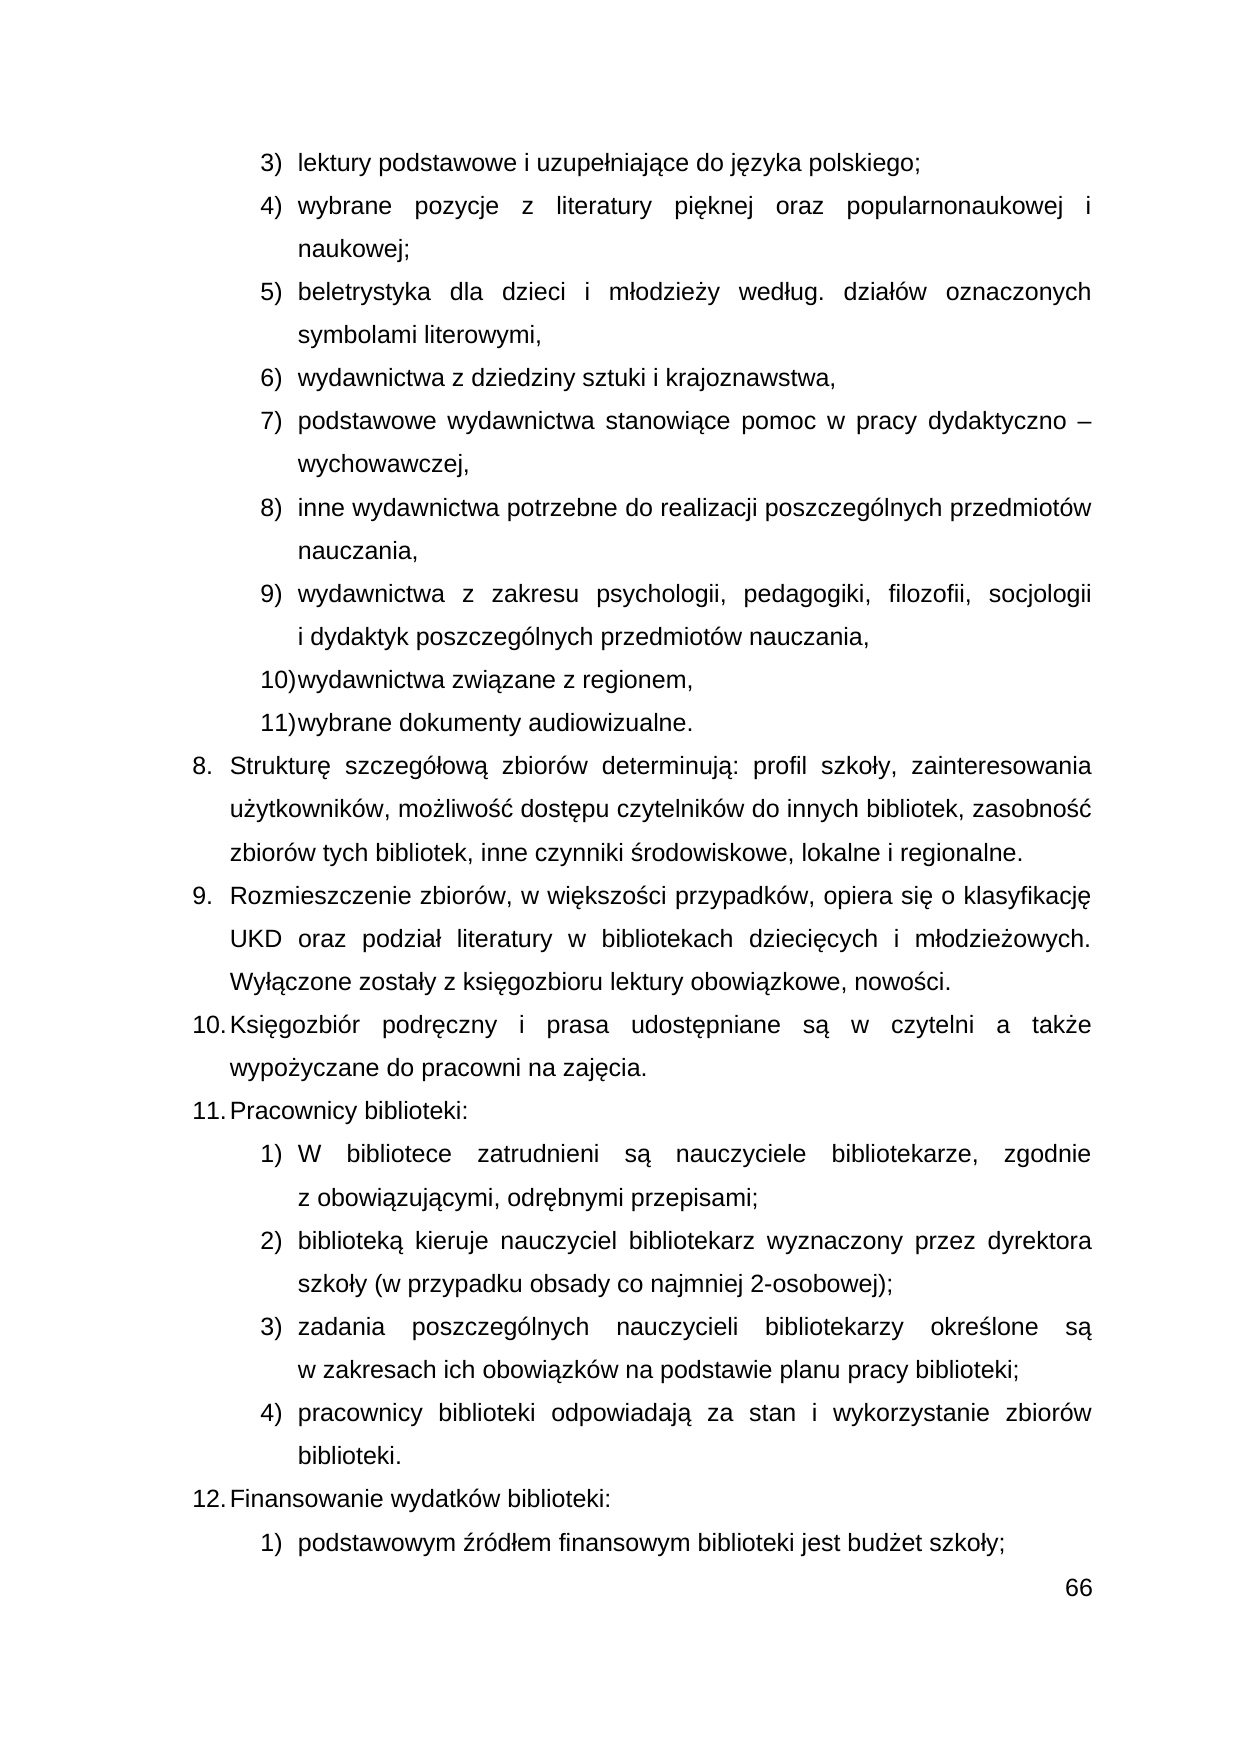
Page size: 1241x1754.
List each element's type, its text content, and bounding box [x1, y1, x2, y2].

subtitle wybrane dokumenty audiowizualne. [260, 708, 1093, 737]
subtitle podstawowym źródłem finansowym biblioteki jest budżet szkoły; [260, 1528, 1093, 1556]
subtitle inne wydawnictwa potrzebne do realizacji poszczególnych przedmiotów nauczania, [260, 493, 1093, 564]
subtitle beletrystyka dla dzieci i młodzieży według. działów oznaczonych symbolami literowymi, [260, 277, 1093, 349]
subtitle Rozmieszczenie zbiorów, w większości przypadków, opiera się o klasyfikację UKD oraz podział literatury w bibliotekach dziecięcych i młodzieżowych. Wyłączone zostały z księgozbioru lektury obowiązkowe, nowości. [192, 881, 1093, 996]
subtitle Strukturę szczegółową zbiorów determinują: profil szkoły, zainteresowania użytkowników, możliwość dostępu czytelników do innych bibliotek, zasobność zbiorów tych bibliotek, inne czynniki środowiskowe, lokalne i regionalne. [192, 751, 1093, 866]
subtitle Finansowanie wydatków biblioteki: [192, 1484, 1093, 1513]
subtitle wydawnictwa z dziedziny sztuki i krajoznawstwa, [260, 363, 1093, 392]
subtitle wybrane pozycje z literatury pięknej oraz popularnonaukowej i naukowej; [260, 191, 1093, 263]
subtitle zadania poszczególnych nauczycieli bibliotekarzy określone są w zakresach ich obowiązków na podstawie planu pracy biblioteki; [260, 1312, 1093, 1384]
subtitle Pracownicy biblioteki: [192, 1096, 1093, 1125]
subtitle lektury podstawowe i uzupełniające do języka polskiego; [260, 148, 1093, 176]
subtitle Księgozbiór podręczny i prasa udostępniane są w czytelni a także wypożyczane do pracowni na zajęcia. [192, 1010, 1093, 1082]
subtitle biblioteką kieruje nauczyciel bibliotekarz wyznaczony przez dyrektora szkoły (w przypadku obsady co najmniej 2-osobowej); [260, 1226, 1093, 1298]
subtitle wydawnictwa z zakresu psychologii, pedagogiki, filozofii, socjologii i dydaktyk poszczególnych przedmiotów nauczania, [260, 579, 1093, 651]
subtitle pracownicy biblioteki odpowiadają za stan i wykorzystanie zbiorów biblioteki. [260, 1398, 1093, 1470]
subtitle wydawnictwa związane z regionem, [260, 665, 1093, 694]
subtitle podstawowe wydawnictwa stanowiące pomoc w pracy dydaktyczno –wychowawczej, [260, 406, 1093, 478]
subtitle W bibliotece zatrudnieni są nauczyciele bibliotekarze, zgodnie z obowiązującymi, odrębnymi przepisami; [260, 1139, 1093, 1211]
